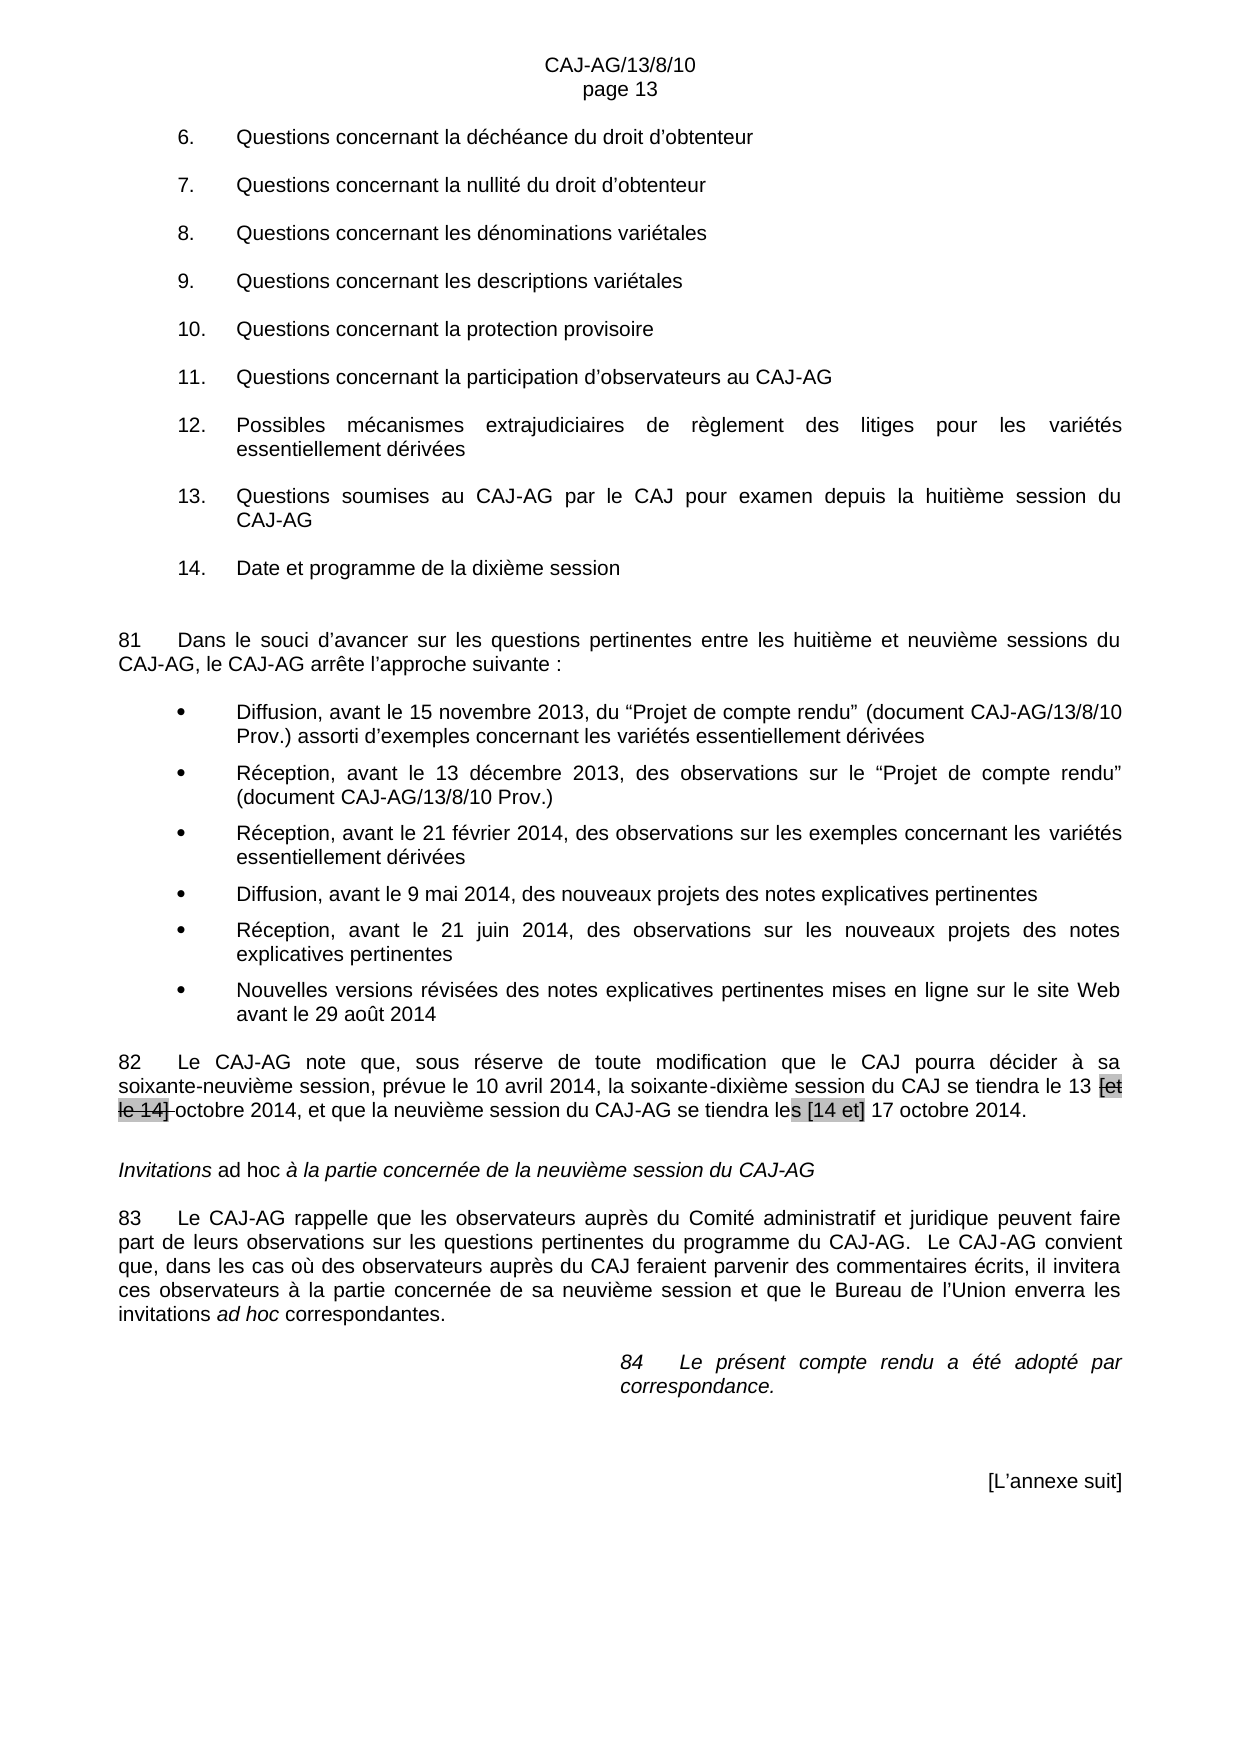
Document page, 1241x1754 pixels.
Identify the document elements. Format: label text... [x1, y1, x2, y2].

text 8. Questions concernant les dénominations variétales [177, 221, 1122, 245]
text 14. Date et programme de la dixième session [177, 556, 1122, 580]
text Le CAJ-AG rappelle que les observateurs auprès du Comité administratif et juridique peuvent faire part de leurs observations sur les questions pertinentes du programme du CAJ-AG. Le CAJ-AG convient que, dans les cas où des observateurs auprès du CAJ feraient parvenir des commentaires écrits, il invitera ces observateurs à la partie concernée de sa neuvième session et que le Bureau de l’Union enverra les invitations ad hoc correspondantes. [118, 1206, 1122, 1326]
text 9. Questions concernant les descriptions variétales [177, 269, 1122, 293]
list Réception, avant le 21 juin 2014, des observations sur les nouveaux projets des notes explicatives pertinentes [177, 918, 1122, 966]
text Le CAJ-AG note que, sous réserve de toute modification que le CAJ pourra décider à sa soixante-neuvième session, prévue le 10 avril 2014, la soixante-dixième session du CAJ se tiendra le 13 [et le 14] octobre 2014, et que la neuvième session du CAJ-AG se tiendra les [14 et] 17 octobre 2014. [118, 1050, 1122, 1122]
list Nouvelles versions révisées des notes explicatives pertinentes mises en ligne sur le site Web avant le 29 août 2014 [177, 978, 1122, 1026]
list Réception, avant le 13 décembre 2013, des observations sur le “Projet de compte rendu” (document CAJ-AG/13/8/10 Prov.) [177, 761, 1122, 808]
text 12. Possibles mécanismes extrajudiciaires de règlement des litiges pour les variétés essentiellement dérivées [177, 412, 1122, 460]
text Invitations ad hoc à la partie concernée de la neuvième session du CAJ-AG [118, 1158, 1122, 1182]
list Diffusion, avant le 15 novembre 2013, du “Projet de compte rendu” (document CAJ-AG/13/8/10 Prov.) assorti d’exemples concernant les variétés essentiellement dérivées [177, 700, 1122, 748]
text 6. Questions concernant la déchéance du droit d’obtenteur [177, 125, 1122, 149]
text 7. Questions concernant la nullité du droit d’obtenteur [177, 173, 1122, 197]
list Réception, avant le 21 février 2014, des observations sur les exemples concernant les variétés essentiellement dérivées [177, 821, 1122, 869]
text 11. Questions concernant la participation d’observateurs au CAJ-AG [177, 364, 1122, 388]
text Le présent compte rendu a été adopté par correspondance. [620, 1349, 1122, 1397]
text [L’annexe suit] [118, 1469, 1122, 1493]
text 10. Questions concernant la protection provisoire [177, 317, 1122, 341]
text 13. Questions soumises au CAJ-AG par le CAJ pour examen depuis la huitième session du CAJ-AG [177, 484, 1122, 532]
list Diffusion, avant le 9 mai 2014, des nouveaux projets des notes explicatives pertinentes [177, 882, 1122, 906]
text Dans le souci d’avancer sur les questions pertinentes entre les huitième et neuvième sessions du CAJ-AG, le CAJ-AG arrête l’approche suivante : [118, 628, 1122, 676]
